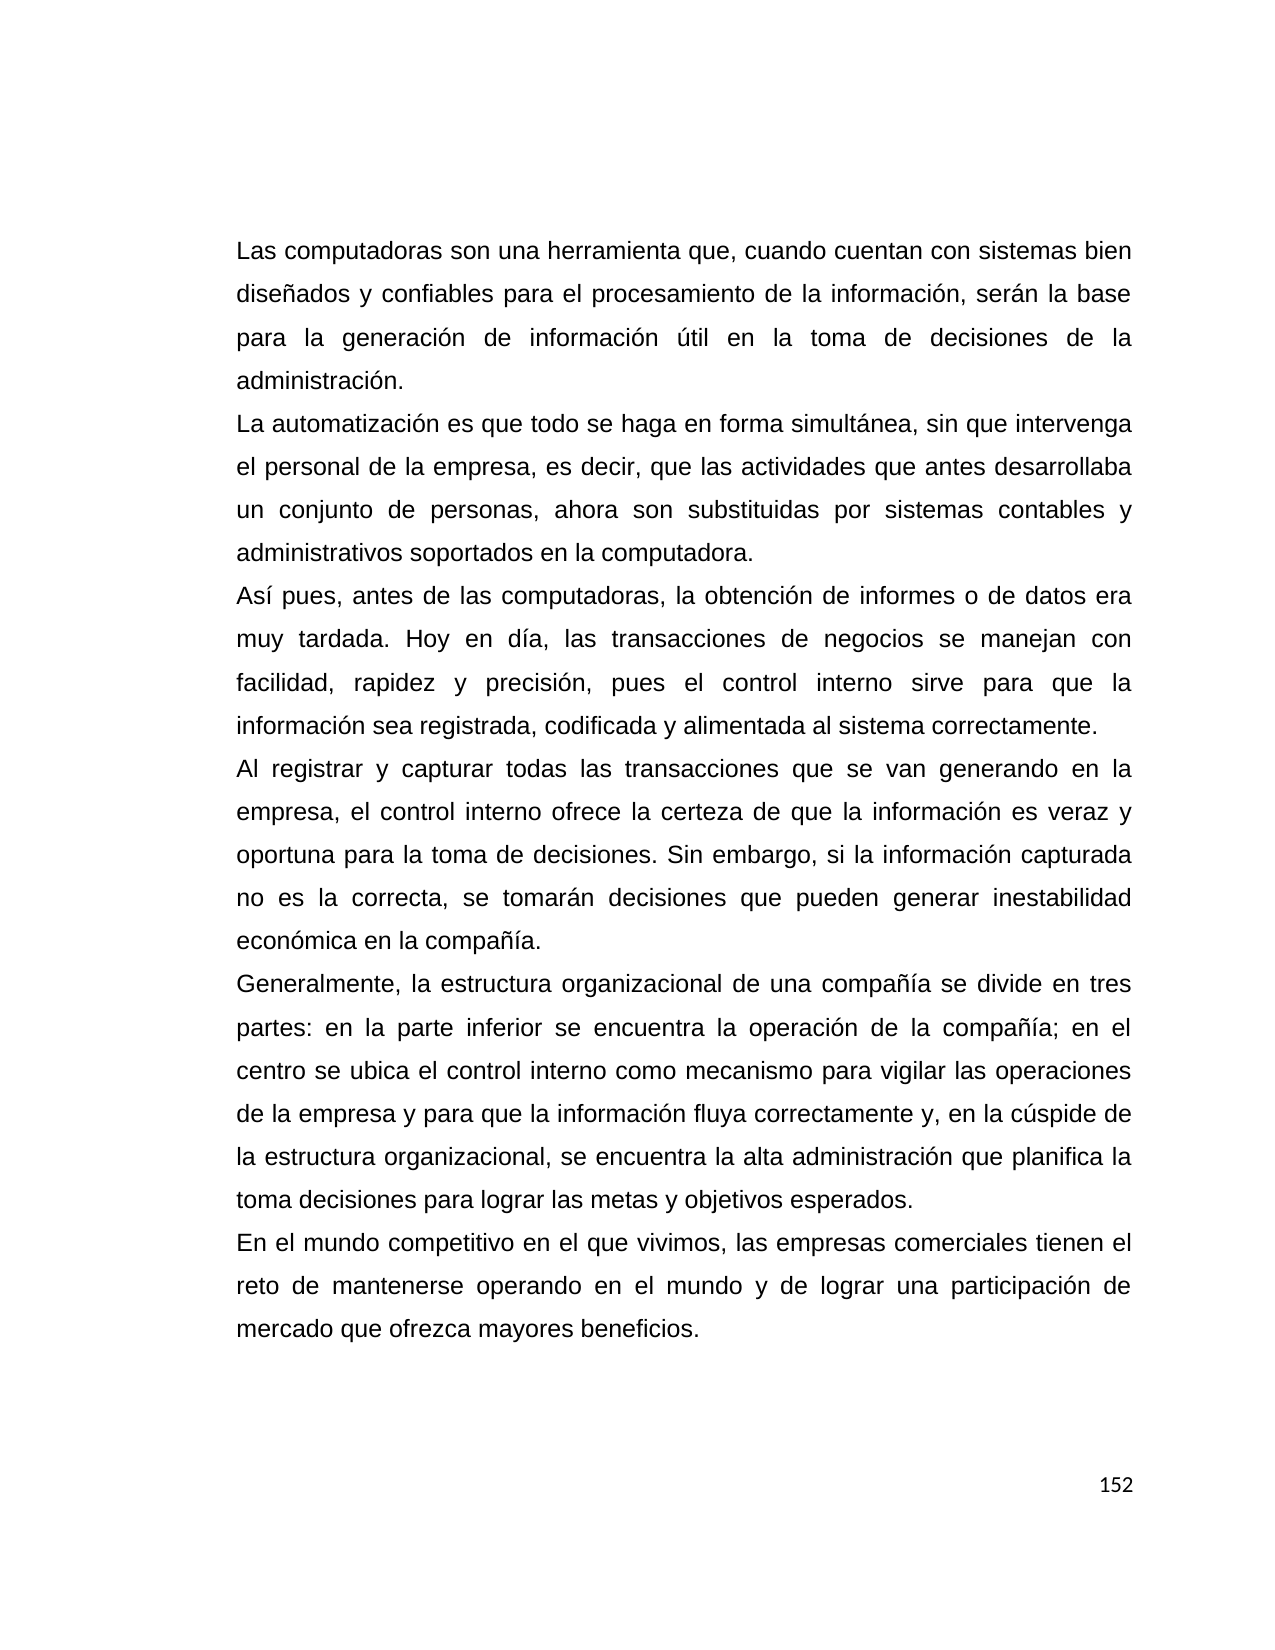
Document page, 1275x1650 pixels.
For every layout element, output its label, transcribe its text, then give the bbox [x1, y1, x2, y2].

text Generalmente, la estructura organizacional de una compañía se divide en tres partes: en la parte inferior se encuentra la operación de la compañía; en el centro se ubica el control interno como mecanismo para vigilar las operaciones de la empresa y para que la información fluya correctamente y, en la cúspide de la estructura organizacional, se encuentra la alta administración que planifica la toma decisiones para lograr las metas y objetivos esperados. [236, 969, 1133, 1214]
text La automatización es que todo se haga en forma simultánea, sin que intervenga el personal de la empresa, es decir, que las actividades que antes desarrollaba un conjunto de personas, ahora son substituidas por sistemas contables y administrativos soportados en la computadora. [236, 409, 1133, 567]
text Las computadoras son una herramienta que, cuando cuentan con sistemas bien diseñados y confiables para el procesamiento de la información, serán la base para la generación de información útil en la toma de decisiones de la administración. [236, 236, 1133, 394]
text Al registrar y capturar todas las transacciones que se van generando en la empresa, el control interno ofrece la certeza de que la información es veraz y oportuna para la toma de decisiones. Sin embargo, si la información capturada no es la correcta, se tomarán decisiones que pueden generar inestabilidad económica en la compañía. [236, 754, 1133, 955]
text En el mundo competitivo en el que vivimos, las empresas comerciales tienen el reto de mantenerse operando en el mundo y de lograr una participación de mercado que ofrezca mayores beneficios. [236, 1228, 1133, 1343]
text Así pues, antes de las computadoras, la obtención de informes o de datos era muy tardada. Hoy en día, las transacciones de negocios se manejan con facilidad, rapidez y precisión, pues el control interno sirve para que la información sea registrada, codificada y alimentada al sistema correctamente. [236, 581, 1133, 739]
